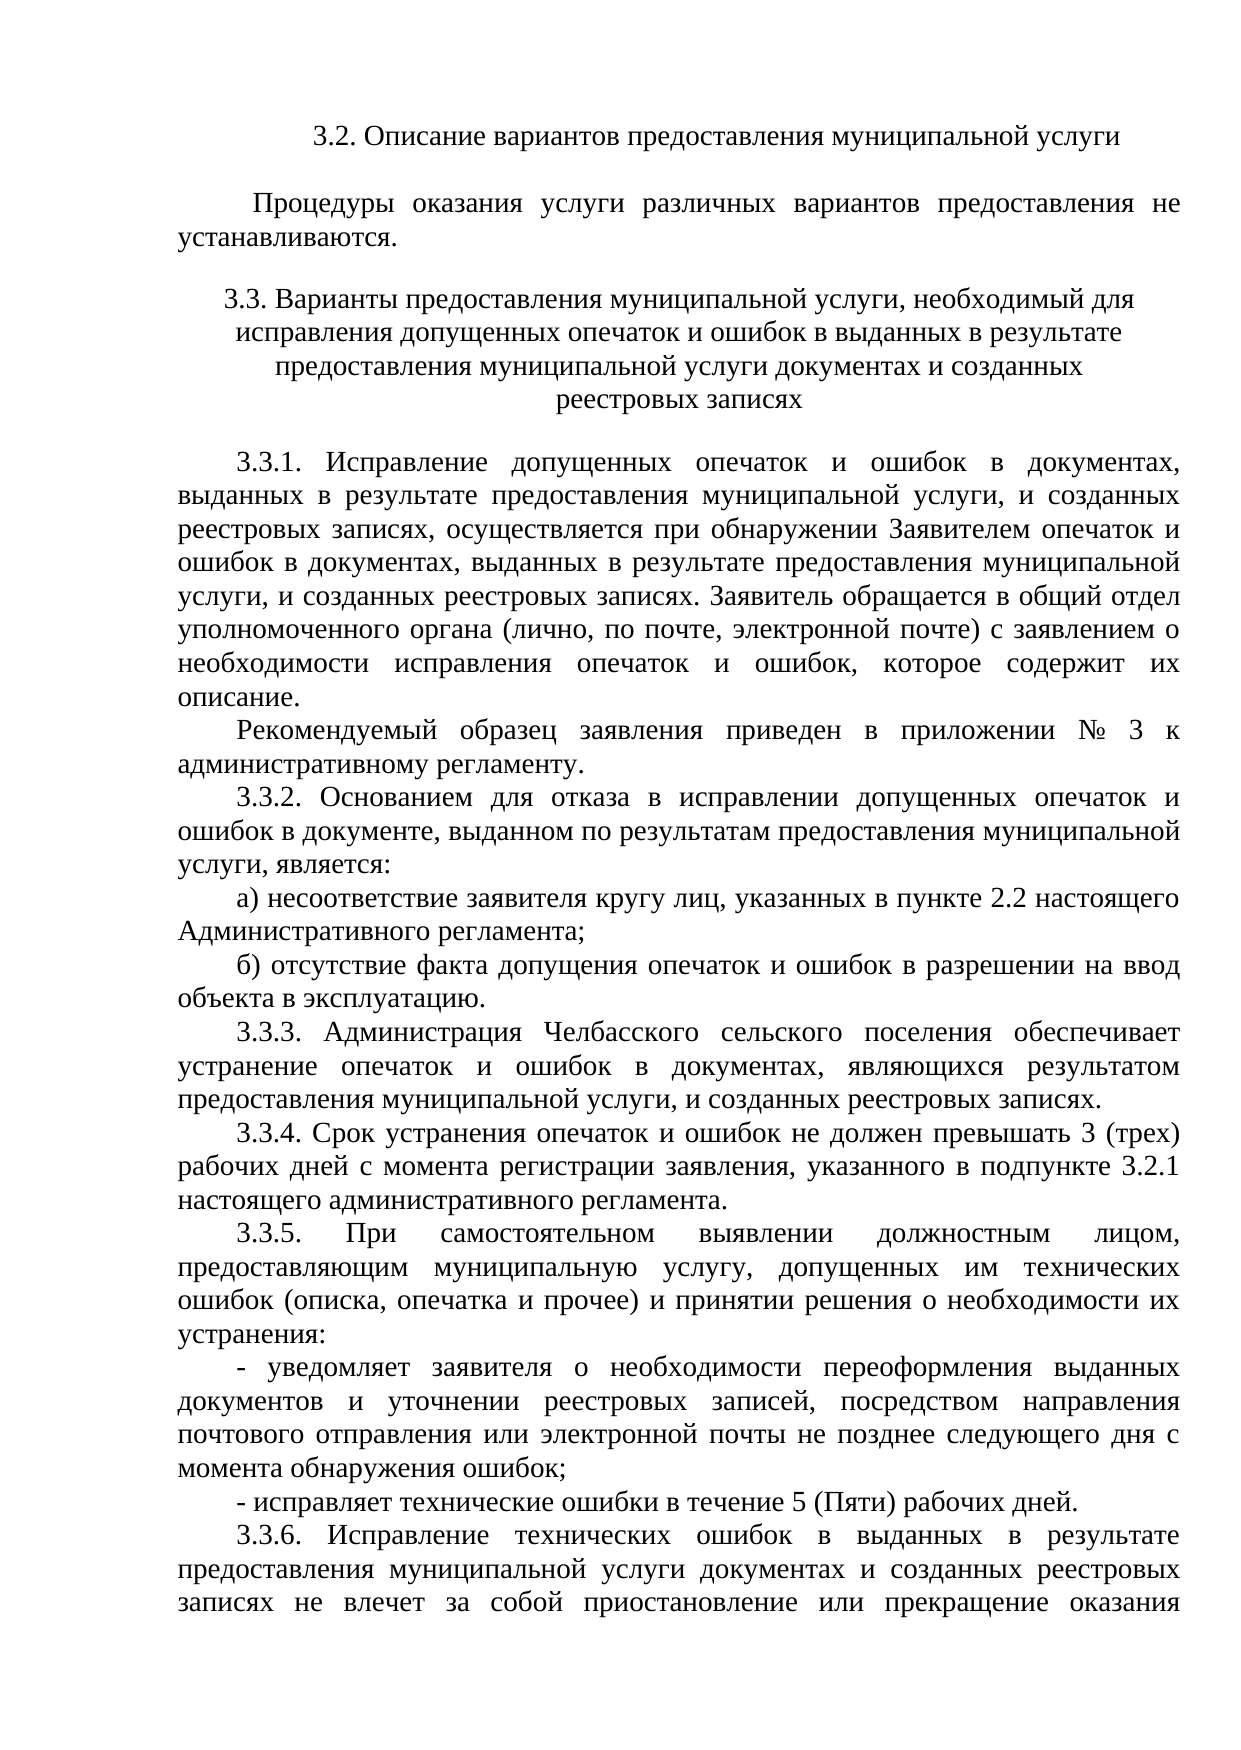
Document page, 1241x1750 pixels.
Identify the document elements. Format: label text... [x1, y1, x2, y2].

text 3.3.3. Администрация Челбасского сельского поселения обеспечивает устранение опечаток и ошибок в документах, являющихся результатом предоставления муниципальной услуги, и созданных реестровых записях. [177, 1014, 1181, 1115]
text Рекомендуемый образец заявления приведен в приложении № 3 к административному регламенту. [177, 712, 1181, 779]
text 3.3.4. Срок устранения опечаток и ошибок не должен превышать 3 (трех) рабочих дней с момента регистрации заявления, указанного в подпункте 3.2.1 настоящего административного регламента. [177, 1115, 1181, 1215]
text - исправляет технические ошибки в течение 5 (Пяти) рабочих дней. [177, 1484, 1181, 1517]
text 3.3. Варианты предоставления муниципальной услуги, необходимый для исправления допущенных опечаток и ошибок в выданных в результате предоставления муниципальной услуги документах и созданных [177, 281, 1181, 382]
text Процедуры оказания услуги различных вариантов предоставления не устанавливаются. [177, 185, 1181, 252]
text - уведомляет заявителя о необходимости переоформления выданных документов и уточнении реестровых записей, посредством направления почтового отправления или электронной почты не позднее следующего дня с момента обнаружения ошибок; [177, 1349, 1181, 1484]
text 3.3.5. При самостоятельном выявлении должностным лицом, предоставляющим муниципальную услугу, допущенных им технических ошибок (описка, опечатка и прочее) и принятии решения о необходимости их устранения: [177, 1215, 1181, 1349]
text 3.3.1. Исправление допущенных опечаток и ошибок в документах, выданных в результате предоставления муниципальной услуги, и созданных реестровых записях, осуществляется при обнаружении Заявителем опечаток и ошибок в документах, выданных в результате предоставления муниципальной услуги, и созданных реестровых записях. Заявитель обращается в общий отдел уполномоченного органа (лично, по почте, электронной почте) с заявлением о необходимости исправления опечаток и ошибок, которое содержит их описание. [177, 444, 1181, 712]
text 3.2. Описание вариантов предоставления муниципальной услуги [177, 118, 1181, 152]
text б) отсутствие факта допущения опечаток и ошибок в разрешении на ввод объекта в эксплуатацию. [177, 947, 1181, 1014]
text реестровых записях [177, 382, 1181, 415]
text а) несоответствие заявителя кругу лиц, указанных в пункте 2.2 настоящего Административного регламента; [177, 880, 1181, 947]
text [177, 1517, 1181, 1618]
text 3.3.2. Основанием для отказа в исправлении допущенных опечаток и ошибок в документе, выданном по результатам предоставления муниципальной услуги, является: [177, 779, 1181, 880]
